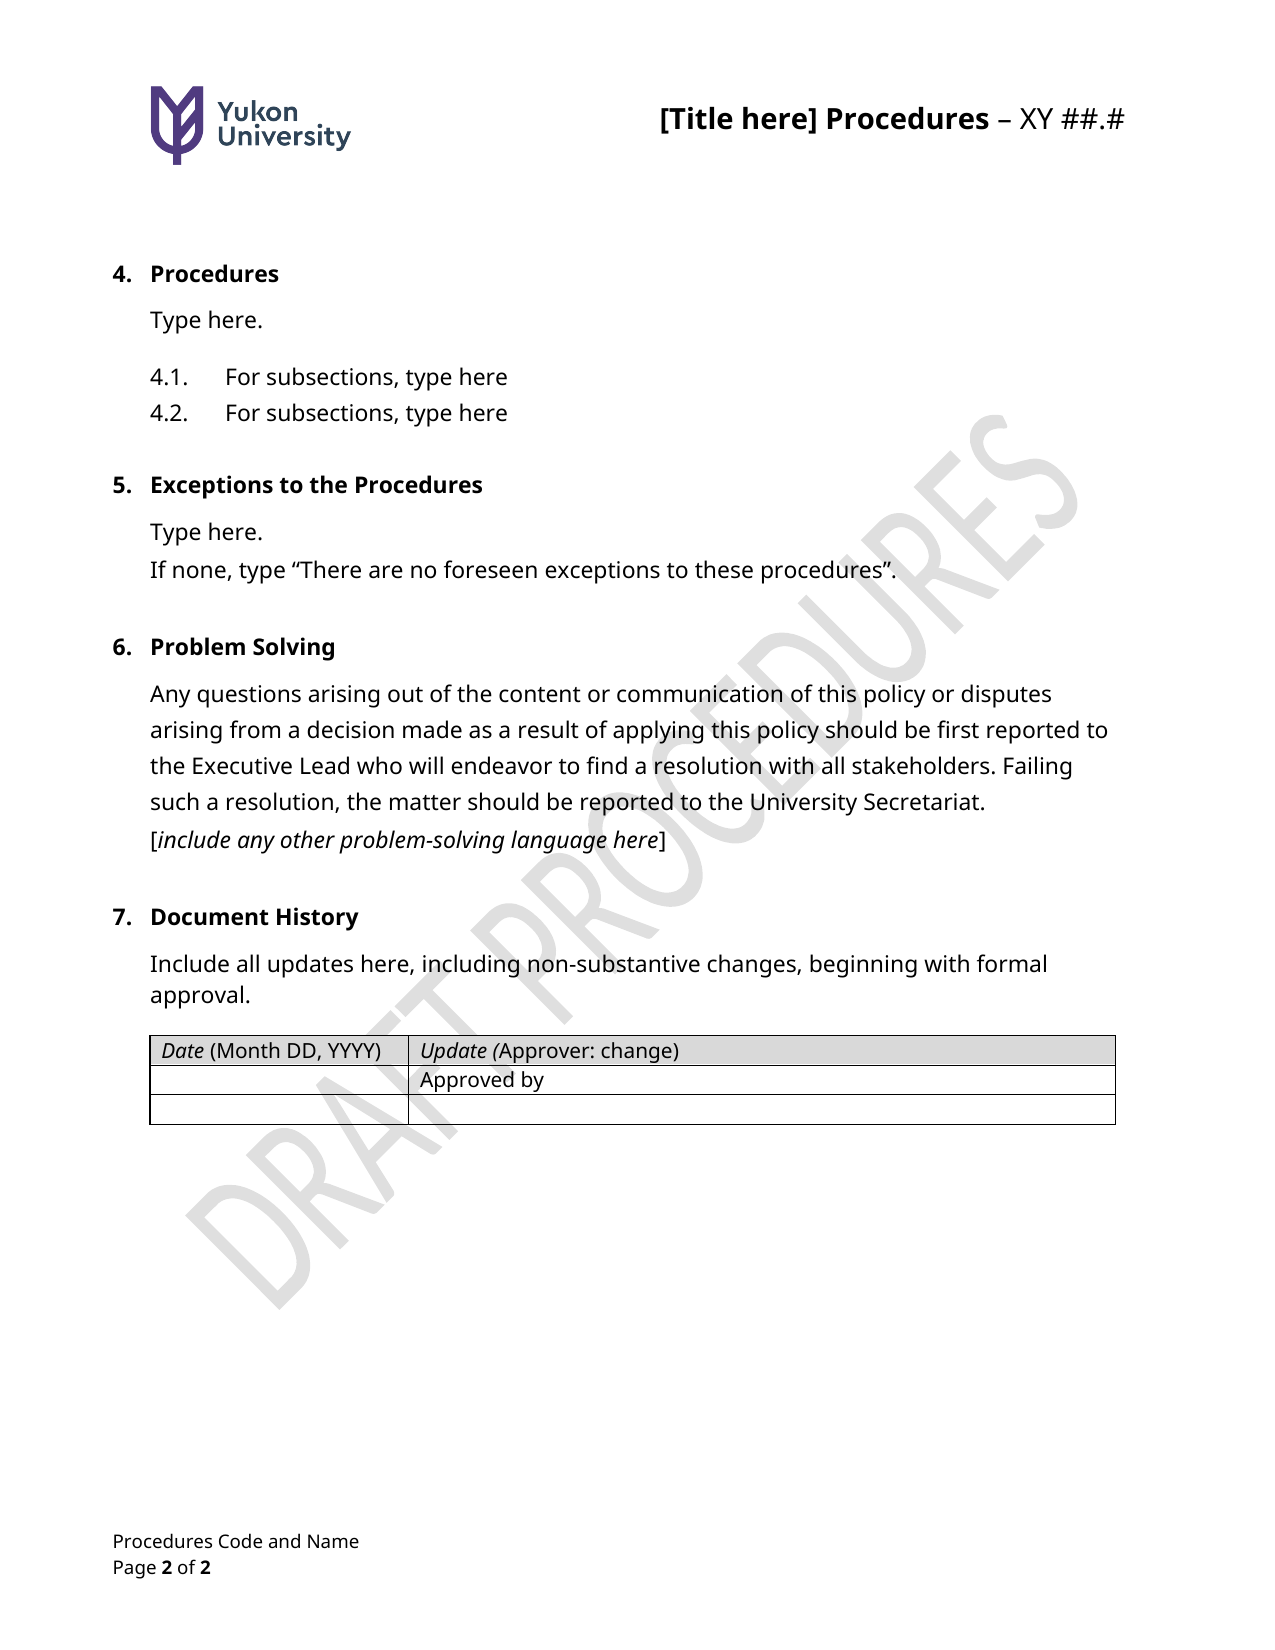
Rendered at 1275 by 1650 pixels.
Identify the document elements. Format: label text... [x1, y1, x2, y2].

list For subsections, type here [150, 361, 1125, 392]
list Problem Solving [112, 631, 1125, 662]
text [include any other problem-solving language here] [150, 824, 1125, 855]
list If none, type “There are no foreseen exceptions to these procedures”. [150, 554, 1125, 586]
text Include all updates here, including non-substantive changes, beginning with formal approval. [150, 947, 1144, 1010]
table_cell [151, 1066, 408, 1094]
list Type here. [150, 516, 1125, 547]
list Exceptions to the Procedures [112, 469, 1125, 500]
table_cell [151, 1095, 408, 1123]
table_cell [409, 1095, 1115, 1123]
picture [150, 80, 360, 171]
table_cell Approved by [409, 1066, 1115, 1094]
table_header Update (Approver: change) [409, 1036, 1115, 1064]
list For subsections, type here [150, 397, 1125, 428]
list Procedures [112, 258, 1125, 289]
text Any questions arising out of the content or communication of this policy or disputes arising from a decision made as a result of applying this policy should be first reported to the Executive Lead who will endeavor to find a resolution with all stakeholders. Failing such a resolution, the matter should be reported to the University Secretariat. [150, 678, 1125, 817]
table_header Date (Month DD, YYYY) [151, 1036, 408, 1064]
list Type here. [150, 304, 1125, 336]
list Document History [112, 901, 1125, 932]
